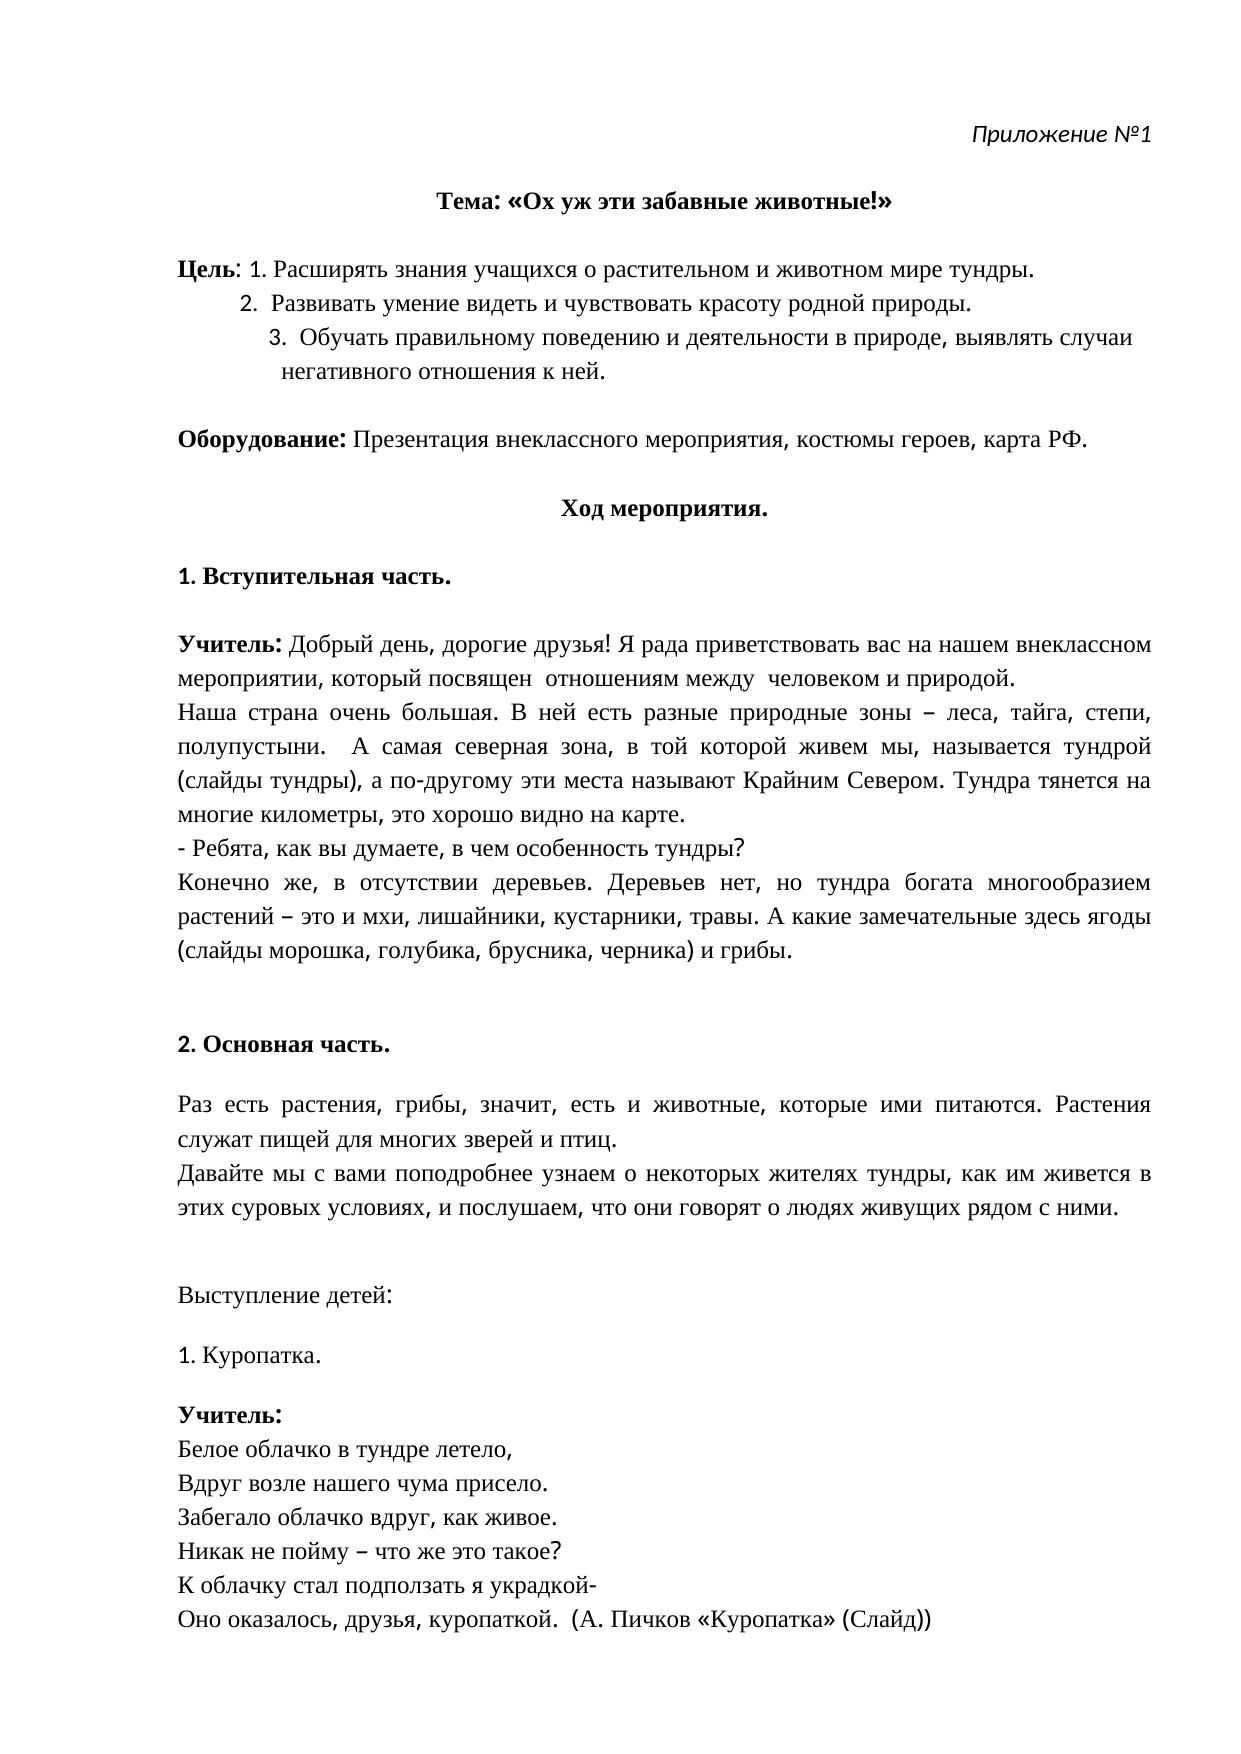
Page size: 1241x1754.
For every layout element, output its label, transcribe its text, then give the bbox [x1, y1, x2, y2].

text Выступление детей: [177, 1276, 1152, 1310]
text Ход мероприятия. [177, 489, 1152, 523]
text негативного отношения к ней. [177, 353, 1152, 387]
text Оборудование: Презентация внеклассного мероприятия, костюмы героев, карта РФ. [177, 421, 1152, 455]
text Наша страна очень большая. В ней есть разные природные зоны – леса, тайга, степи, полупустыни. А самая северная зона, в той которой живем мы, называется тундрой (слайды тундры), а по-другому эти места называют Крайним Севером. Тундра тянется на многие километры, это хорошо видно на карте. [177, 694, 1152, 830]
text 2. Развивать умение видеть и чувствовать красоту родной природы. [177, 285, 1152, 319]
text 2. Основная часть. [177, 1026, 1152, 1060]
text - Ребята, как вы думаете, в чем особенность тундры? [177, 830, 1152, 864]
text Приложение №1 [177, 118, 1152, 149]
text Давайте мы с вами поподробнее узнаем о некоторых жителях тундры, как им живется в этих суровых условиях, и послушаем, что они говорят о людях живущих рядом с ними. [177, 1154, 1152, 1222]
text Забегало облачко вдруг, как живое. [177, 1498, 1152, 1532]
text Учитель: [177, 1396, 1152, 1430]
text Тема: «Ох уж эти забавные животные!» [177, 183, 1152, 217]
text 1. Куропатка. [177, 1336, 1152, 1370]
text Учитель: Добрый день, дорогие друзья! Я рада приветствовать вас на нашем внеклассном мероприятии, который посвящен отношениям между человеком и природой. [177, 626, 1152, 694]
text Вдруг возле нашего чума присело. [177, 1464, 1152, 1498]
text 3. Обучать правильному поведению и деятельности в природе, выявлять случаи [177, 319, 1152, 353]
text Раз есть растения, грибы, значит, есть и животные, которые ими питаются. Растения служат пищей для многих зверей и птиц. [177, 1086, 1152, 1154]
text Никак не пойму – что же это такое? [177, 1532, 1152, 1567]
text Цель: 1. Расширять знания учащихся о растительном и животном мире тундры. [177, 251, 1152, 285]
text Конечно же, в отсутствии деревьев. Деревьев нет, но тундра богата многообразием растений – это и мхи, лишайники, кустарники, травы. А какие замечательные здесь ягоды (слайды морошка, голубика, брусника, черника) и грибы. [177, 864, 1152, 966]
text 1. Вступительная часть. [177, 557, 1152, 591]
text Оно оказалось, друзья, куропаткой. (А. Пичков «Куропатка» (Слайд)) [177, 1601, 1152, 1635]
text К облачку стал подползать я украдкой- [177, 1567, 1152, 1601]
text Белое облачко в тундре летело, [177, 1430, 1152, 1464]
